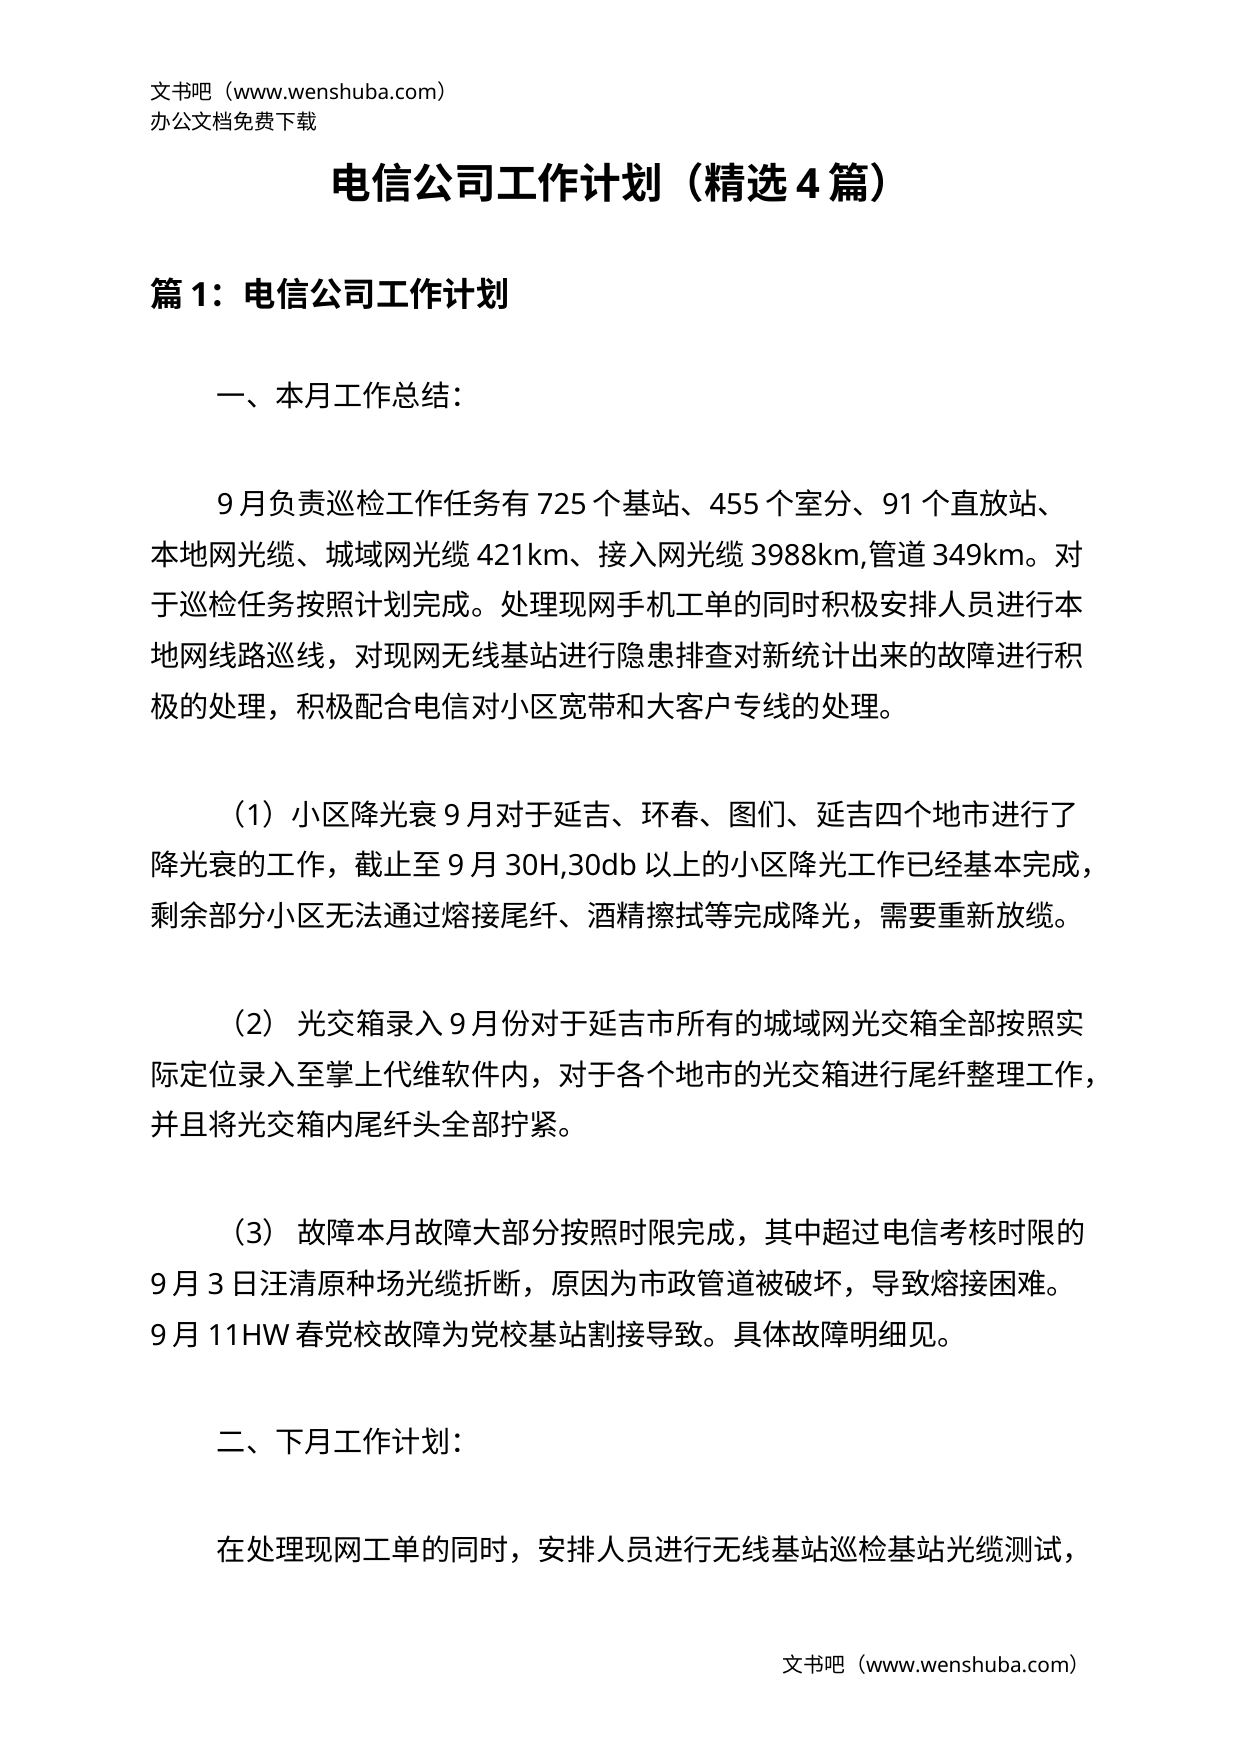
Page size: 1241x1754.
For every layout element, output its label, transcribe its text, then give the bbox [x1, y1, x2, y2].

text 篇1：电信公司工作计划 [150, 267, 1090, 316]
text 二、下月工作计划： [150, 1419, 1090, 1461]
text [150, 1526, 1090, 1569]
text 一、本月工作总结： [150, 373, 1090, 415]
subtitle 电信公司工作计划（精选4篇） [150, 150, 1090, 211]
text （3） 故障本月故障大部分按照时限完成，其中超过电信考核时限的9月3日汪清原种场光缆折断，原因为市政管道被破坏，导致熔接困难。9月11HW春党校故障为党校基站割接导致。具体故障明细见。 [150, 1209, 1090, 1353]
text 9月负责巡检工作任务有725个基站、455个室分、91个直放站、本地网光缆、城域网光缆421km、接入网光缆3988km,管道349km。对于巡检任务按照计划完成。处理现网手机工单的同时积极安排人员进行本地网线路巡线，对现网无线基站进行隐患排查对新统计出来的故障进行积极的处理，积极配合电信对小区宽带和大客户专线的处理。 [150, 480, 1090, 726]
text （1）小区降光衰9月对于延吉、环春、图们、延吉四个地市进行了降光衰的工作，截止至9月30H,30db以上的小区降光工作已经基本完成，剩余部分小区无法通过熔接尾纤、酒精擦拭等完成降光，需要重新放缆。 [150, 791, 1090, 935]
text （2） 光交箱录入9月份对于延吉市所有的城域网光交箱全部按照实际定位录入至掌上代维软件内，对于各个地市的光交箱进行尾纤整理工作，并且将光交箱内尾纤头全部拧紧。 [150, 1000, 1090, 1144]
